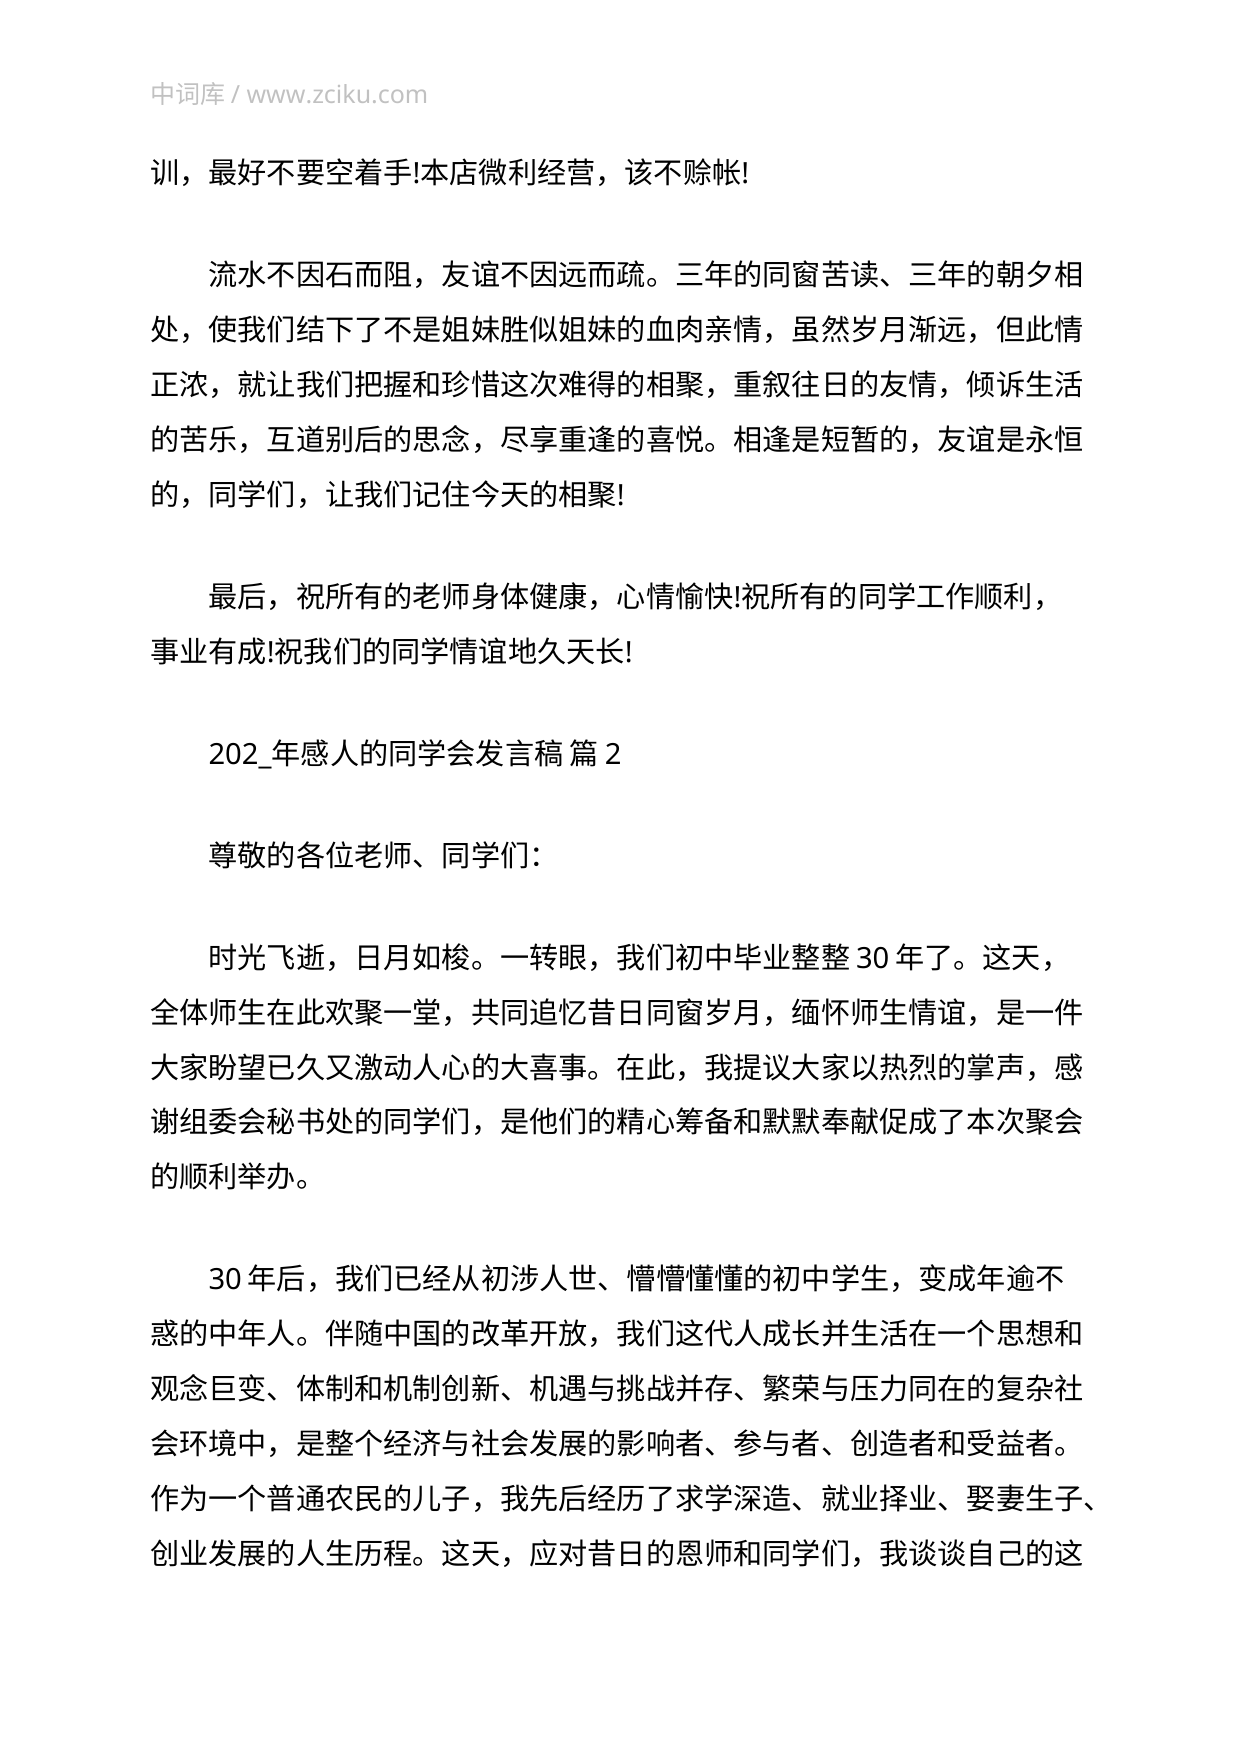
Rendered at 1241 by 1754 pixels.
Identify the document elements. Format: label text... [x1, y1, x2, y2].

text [150, 1256, 1090, 1573]
text 尊敬的各位老师、同学们： [150, 832, 1090, 875]
text 最后，祝所有的老师身体健康，心情愉快!祝所有的同学工作顺利，事业有成!祝我们的同学情谊地久天长! [150, 573, 1090, 671]
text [150, 150, 1090, 192]
text 202_年感人的同学会发言稿 篇2 [150, 731, 1090, 773]
text 时光飞逝，日月如梭。一转眼，我们初中毕业整整30年了。这天，全体师生在此欢聚一堂，共同追忆昔日同窗岁月，缅怀师生情谊，是一件大家盼望已久又激动人心的大喜事。在此，我提议大家以热烈的掌声，感谢组委会秘书处的同学们，是他们的精心筹备和默默奉献促成了本次聚会的顺利举办。 [150, 934, 1090, 1196]
text 流水不因石而阻，友谊不因远而疏。三年的同窗苦读、三年的朝夕相处，使我们结下了不是姐妹胜似姐妹的血肉亲情，虽然岁月渐远，但此情正浓，就让我们把握和珍惜这次难得的相聚，重叙往日的友情，倾诉生活的苦乐，互道别后的思念，尽享重逢的喜悦。相逢是短暂的，友谊是永恒的，同学们，让我们记住今天的相聚! [150, 252, 1090, 514]
